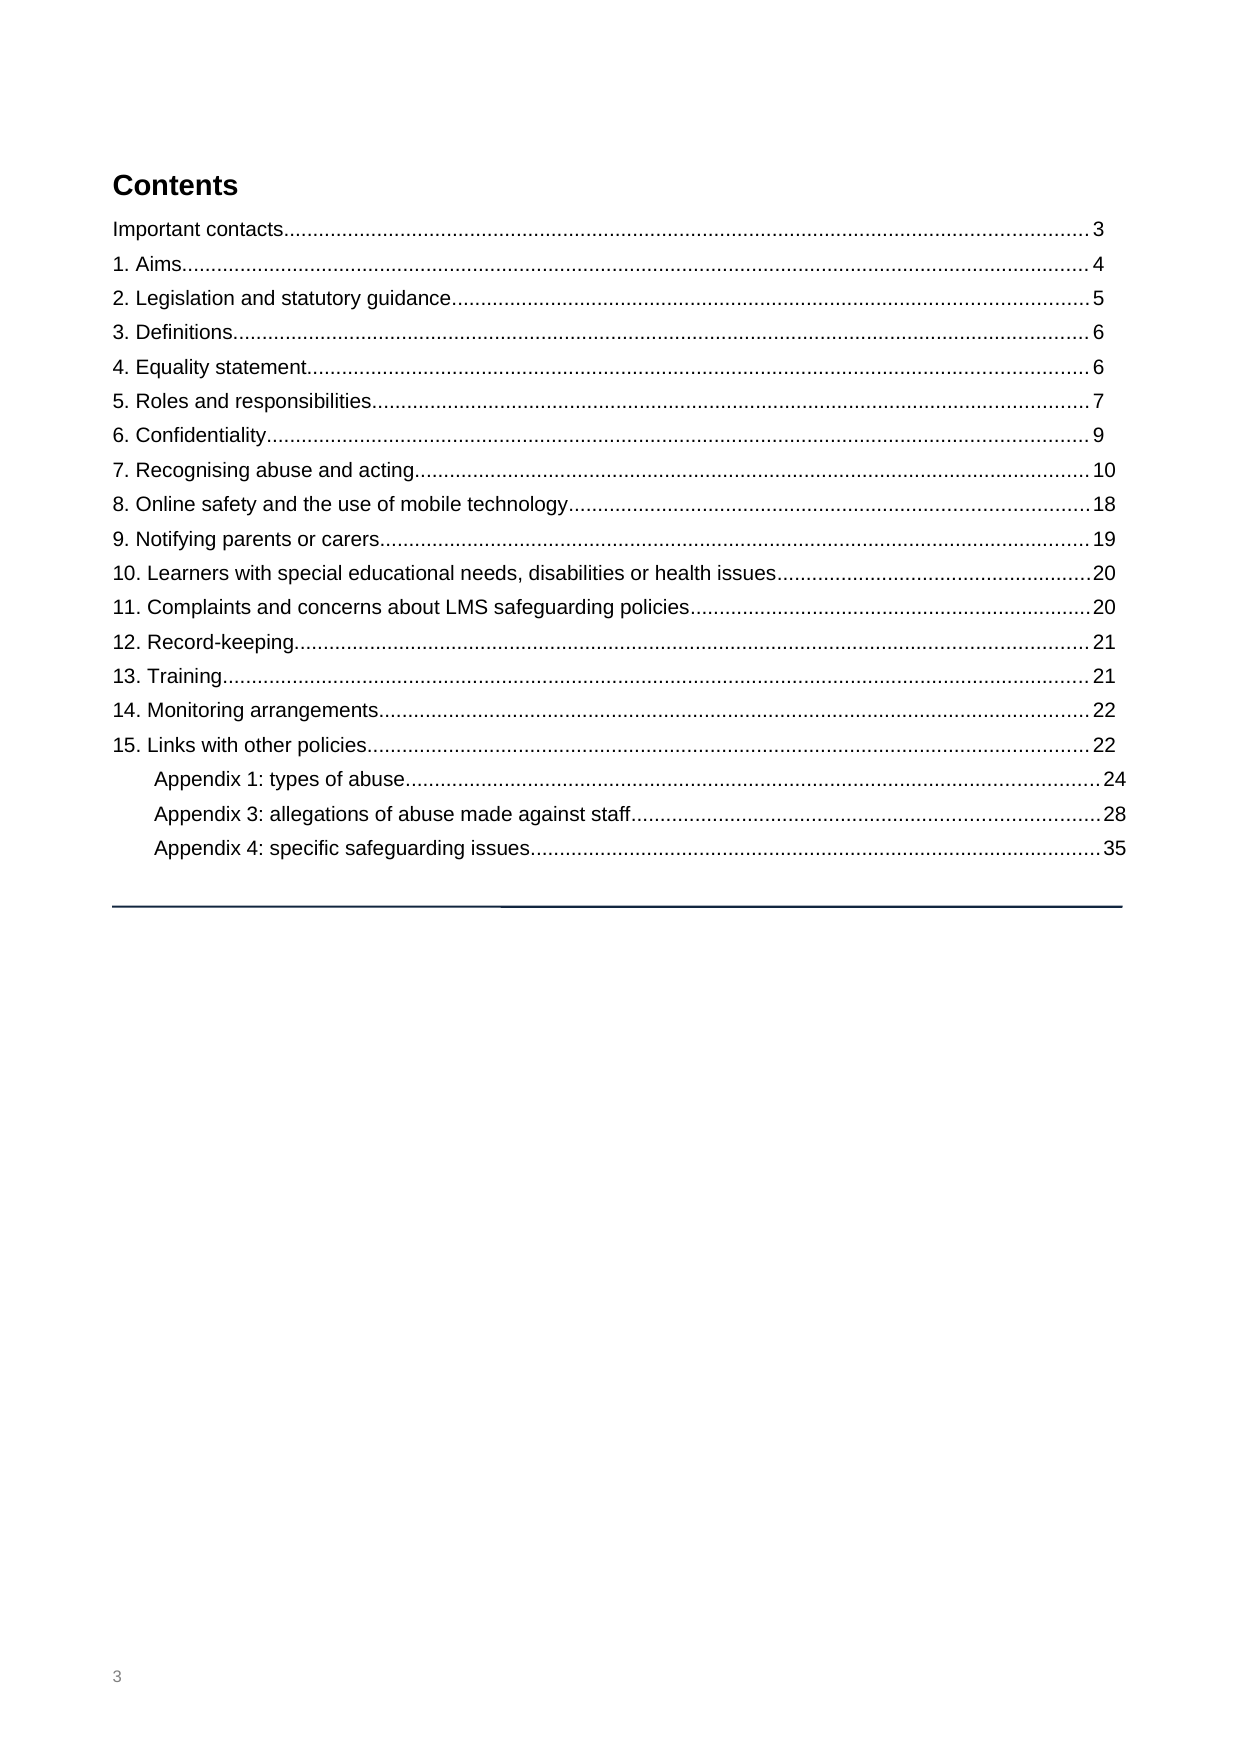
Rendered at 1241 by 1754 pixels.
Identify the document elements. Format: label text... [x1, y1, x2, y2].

text 3. Definitions 6 [112, 320, 1128, 344]
text Important contacts 3 [112, 217, 1128, 241]
text 10. Learners with special educational needs, disabilities or health issues 20 [112, 561, 1128, 585]
subtitle Contents [112, 168, 1128, 202]
text Appendix 4: specific safeguarding issues 35 [154, 836, 1128, 860]
text 2. Legislation and statutory guidance 5 [112, 286, 1128, 310]
text 9. Notifying parents or carers 19 [112, 526, 1128, 550]
text 7. Recognising abuse and acting 10 [112, 458, 1128, 482]
text Appendix 1: types of abuse 24 [154, 767, 1128, 791]
text 15. Links with other policies 22 [112, 733, 1128, 757]
text Appendix 3: allegations of abuse made against staff 28 [154, 801, 1128, 825]
text 5. Roles and responsibilities 7 [112, 389, 1128, 413]
text 12. Record-keeping 21 [112, 629, 1128, 653]
text 1. Aims 4 [112, 251, 1128, 275]
text 13. Training 21 [112, 664, 1128, 688]
text 11. Complaints and concerns about LMS safeguarding policies 20 [112, 595, 1128, 619]
text 6. Confidentiality 9 [112, 423, 1128, 447]
text 14. Monitoring arrangements 22 [112, 698, 1128, 722]
text 4. Equality statement 6 [112, 354, 1128, 378]
text 8. Online safety and the use of mobile technology 18 [112, 492, 1128, 516]
